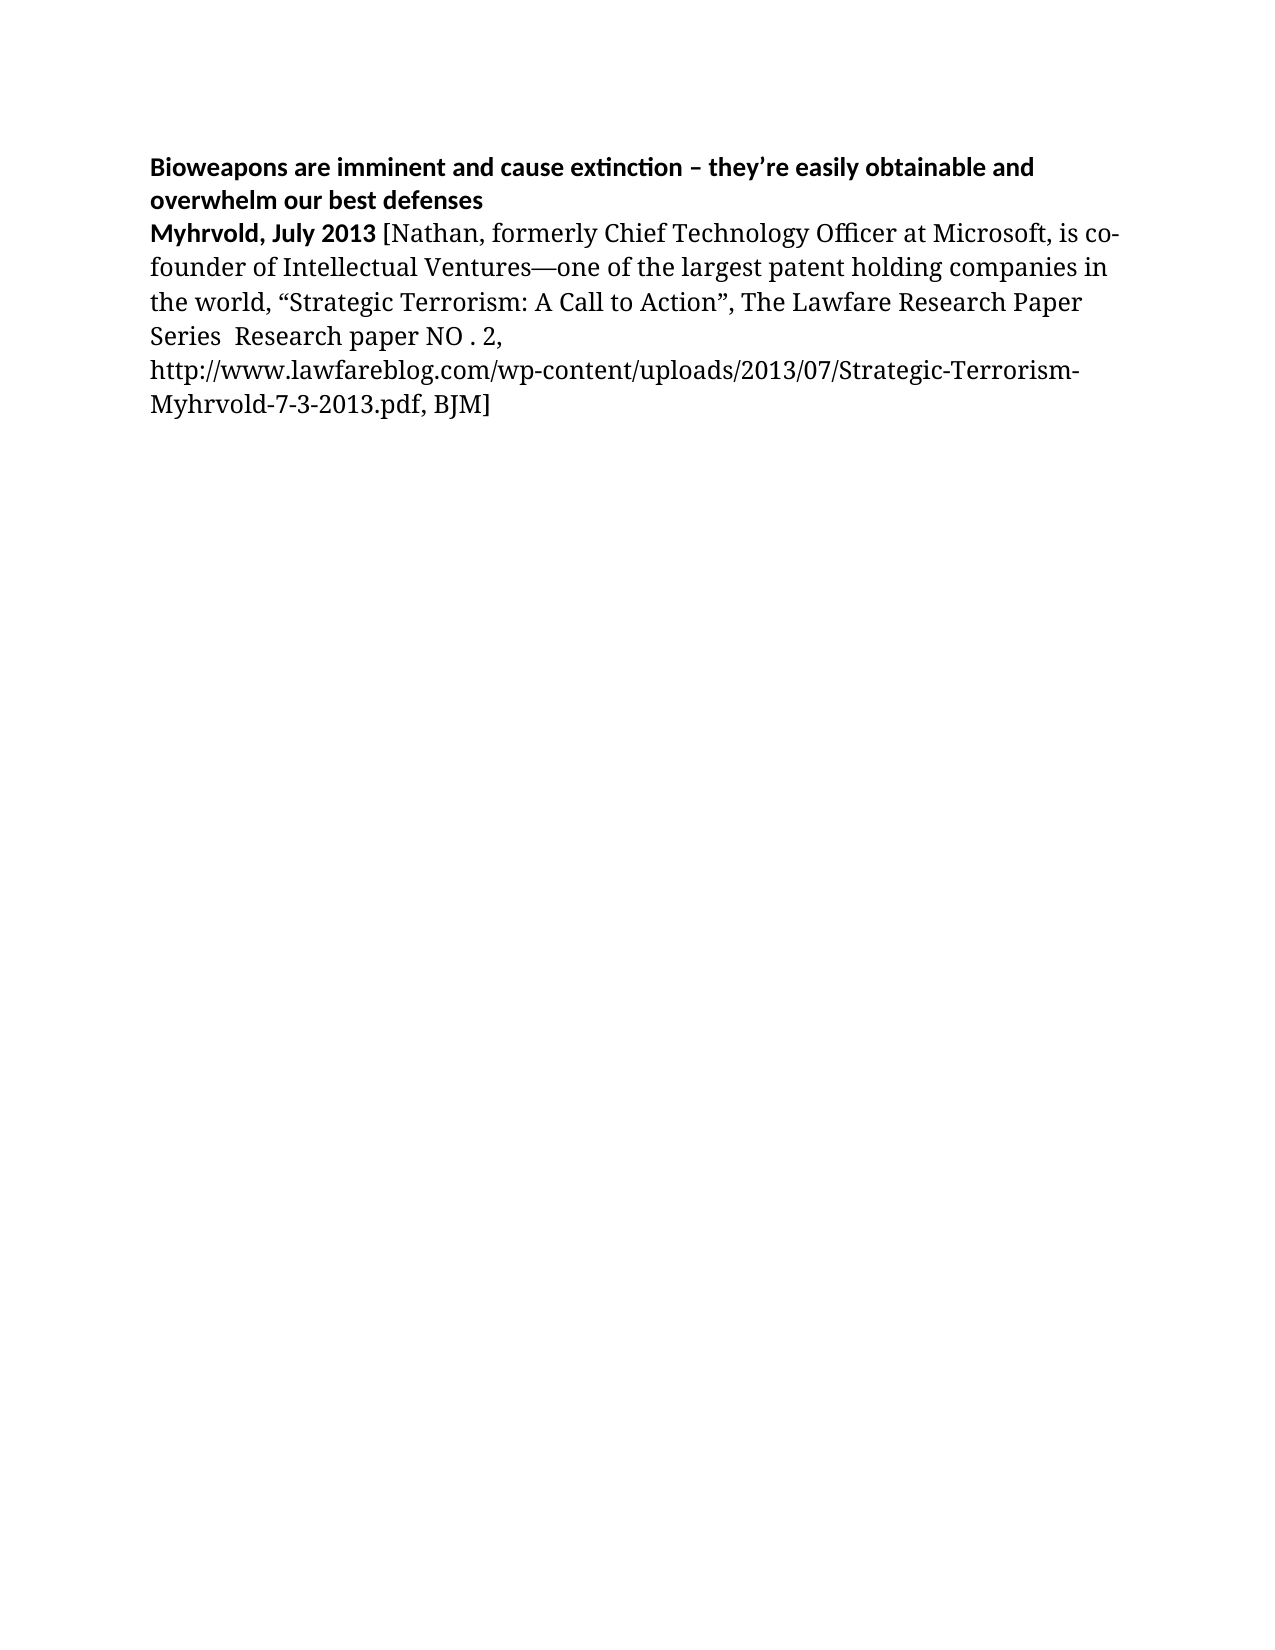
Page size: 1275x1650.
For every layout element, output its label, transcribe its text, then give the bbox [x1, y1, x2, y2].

text Myhrvold, July 2013 [Nathan, formerly Chief Technology Officer at Microsoft, is co-founder of Intellectual Ventures—one of the largest patent holding companies in the world, “Strategic Terrorism: A Call to Action”, The Lawfare Research Paper Series Research paper NO . 2, http://www.lawfareblog.com/wp-content/uploads/2013/07/Strategic-Terrorism-Myhrvold-7-3-2013.pdf, BJM] [150, 216, 1125, 420]
subtitle Bioweapons are imminent and cause extinction – they’re easily obtainable and overwhelm our best defenses [150, 150, 1125, 216]
